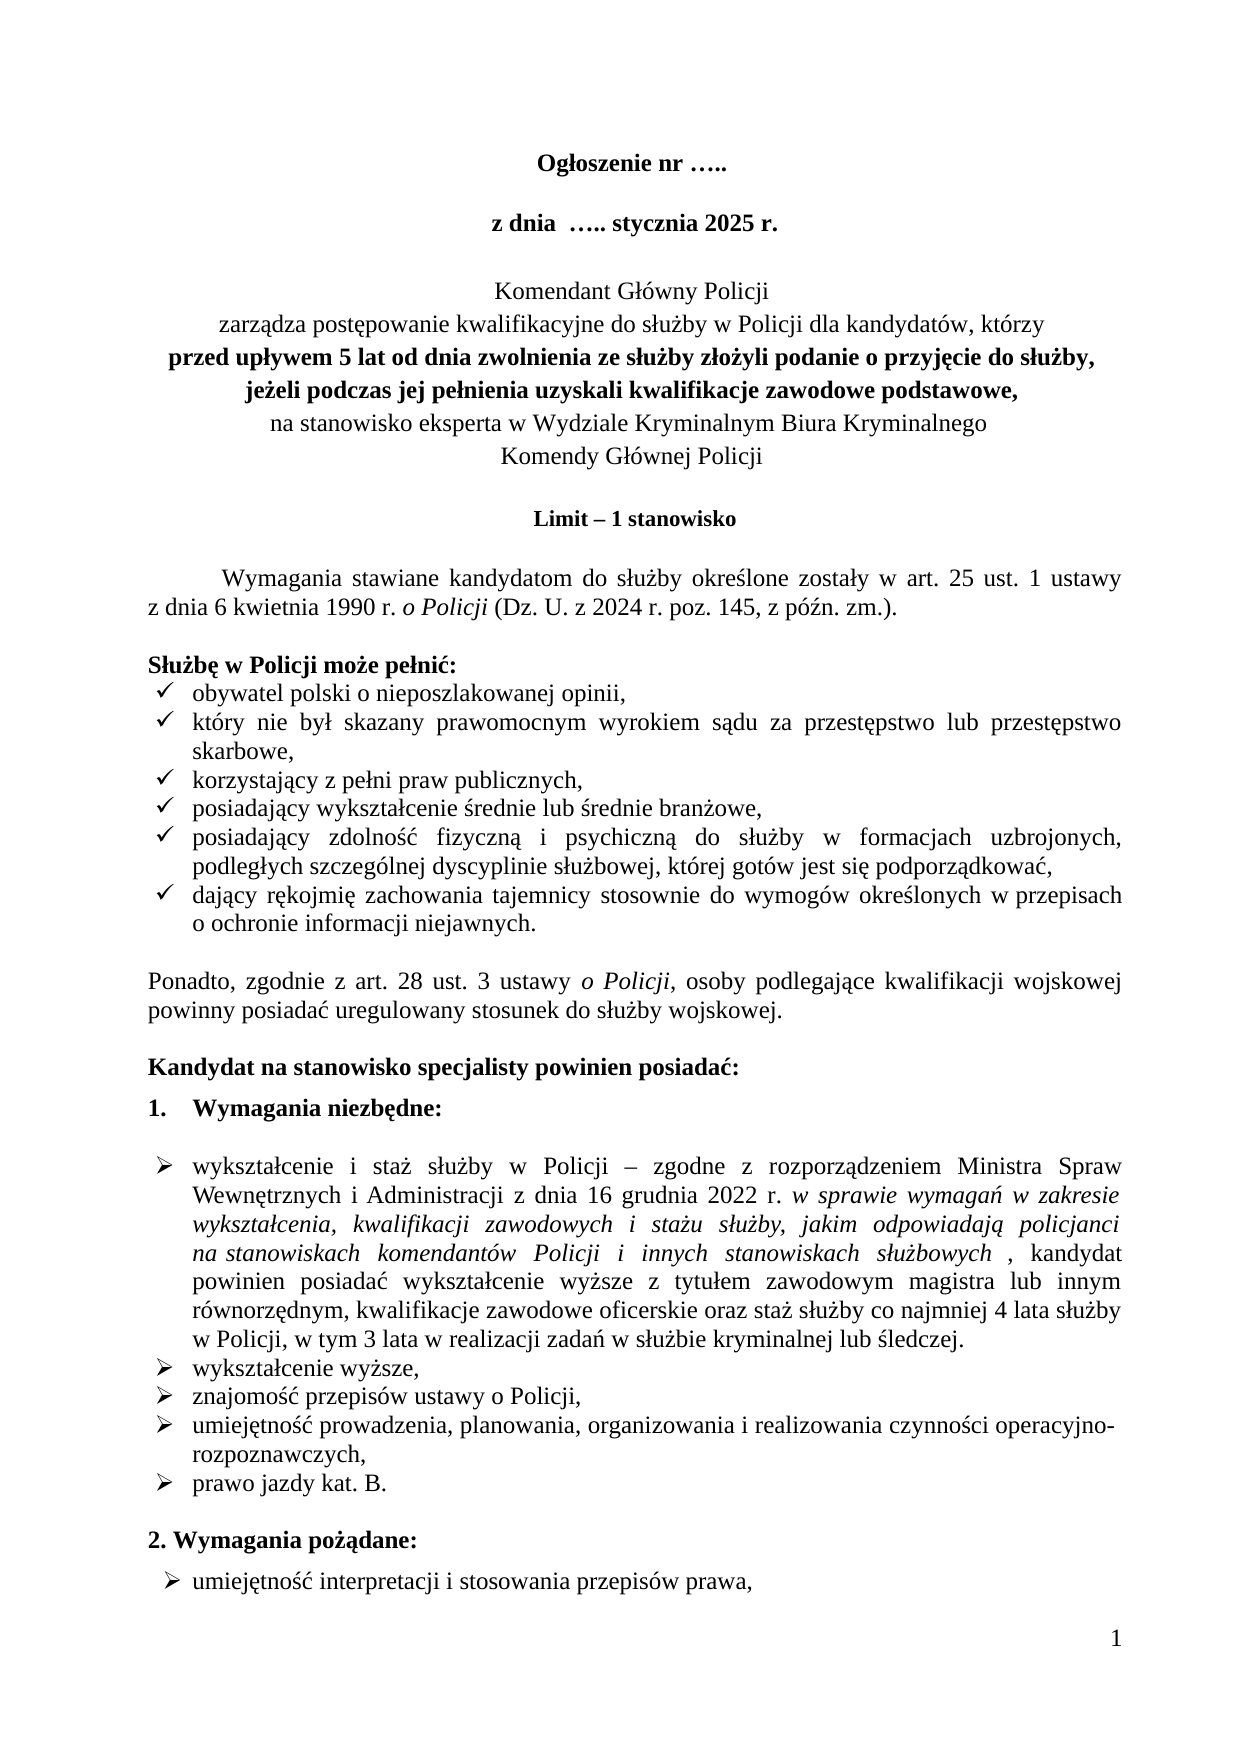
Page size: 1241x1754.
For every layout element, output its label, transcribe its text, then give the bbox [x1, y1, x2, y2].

text Służbę w Policji może pełnić: [148, 650, 1122, 678]
list posiadający zdolność fizyczną i psychiczną do służby w formacjach uzbrojonych, podległych szczególnej dyscyplinie służbowej, której gotów jest się podporządkować, [154, 822, 1122, 880]
list dający rękojmię zachowania tajemnicy stosownie do wymogów określonych w przepisach o ochronie informacji niejawnych. [154, 880, 1122, 937]
list obywatel polski o nieposzlakowanej opinii, [154, 678, 1122, 707]
text Limit – 1 stanowisko [148, 504, 1122, 531]
list Wymagania niezbędne: [148, 1093, 1122, 1122]
text Komendant Główny Policji [148, 276, 1116, 305]
text Ponadto, zgodnie z art. 28 ust. 3 ustawy o Policji, osoby podlegające kwalifikacji wojskowej powinny posiadać uregulowany stosunek do służby wojskowej. [148, 966, 1122, 1023]
list umiejętność interpretacji i stosowania przepisów prawa, [162, 1566, 1122, 1595]
text zarządza postępowanie kwalifikacyjne do służby w Policji dla kandydatów, którzy [148, 309, 1116, 338]
list korzystający z pełni praw publicznych, [154, 765, 1122, 793]
list umiejętność prowadzenia, planowania, organizowania i realizowania czynności operacyjno-rozpoznawczych, [154, 1410, 1116, 1468]
list który nie był skazany prawomocnym wyrokiem sądu za przestępstwo lub przestępstwo skarbowe, [154, 707, 1122, 765]
text 2. Wymagania pożądane: [148, 1525, 1116, 1554]
text przed upływem 5 lat od dnia zwolnienia ze służby złożyli podanie o przyjęcie do służby, jeżeli podczas jej pełnienia uzyskali kwalifikacje zawodowe podstawowe, na stanowisko eksperta w Wydziale Kryminalnym Biura Kryminalnego Komendy Głównej Policji [148, 342, 1116, 470]
list znajomość przepisów ustawy o Policji, [154, 1381, 1116, 1410]
list prawo jazdy kat. B. [154, 1468, 1116, 1496]
text Wymagania stawiane kandydatom do służby określone zostały w art. 25 ust. 1 ustawy z dnia 6 kwietnia 1990 r. o Policji (Dz. U. z 2024 r. poz. 145, z późn. zm.). [148, 563, 1122, 621]
list wykształcenie wyższe, [154, 1353, 1116, 1381]
list posiadający wykształcenie średnie lub średnie branżowe, [154, 793, 1122, 822]
text z dnia ….. stycznia 2025 r. [148, 208, 1116, 237]
text Ogłoszenie nr ….. [148, 148, 1116, 176]
list wykształcenie i staż służby w Policji – zgodne z rozporządzeniem Ministra Spraw Wewnętrznych i Administracji z dnia 16 grudnia 2022 r. w sprawie wymagań w zakresie wykształcenia, kwalifikacji zawodowych i stażu służby, jakim odpowiadają policjanci na stanowiskach komendantów Policji i innych stanowiskach służbowych , kandydat powinien posiadać wykształcenie wyższe z tytułem zawodowym magistra lub innym równorzędnym, kwalifikacje zawodowe oficerskie oraz staż służby co najmniej 4 lata służby w Policji, w tym 3 lata w realizacji zadań w służbie kryminalnej lub śledczej. [154, 1151, 1122, 1353]
text Kandydat na stanowisko specjalisty powinien posiadać: [148, 1052, 1122, 1081]
